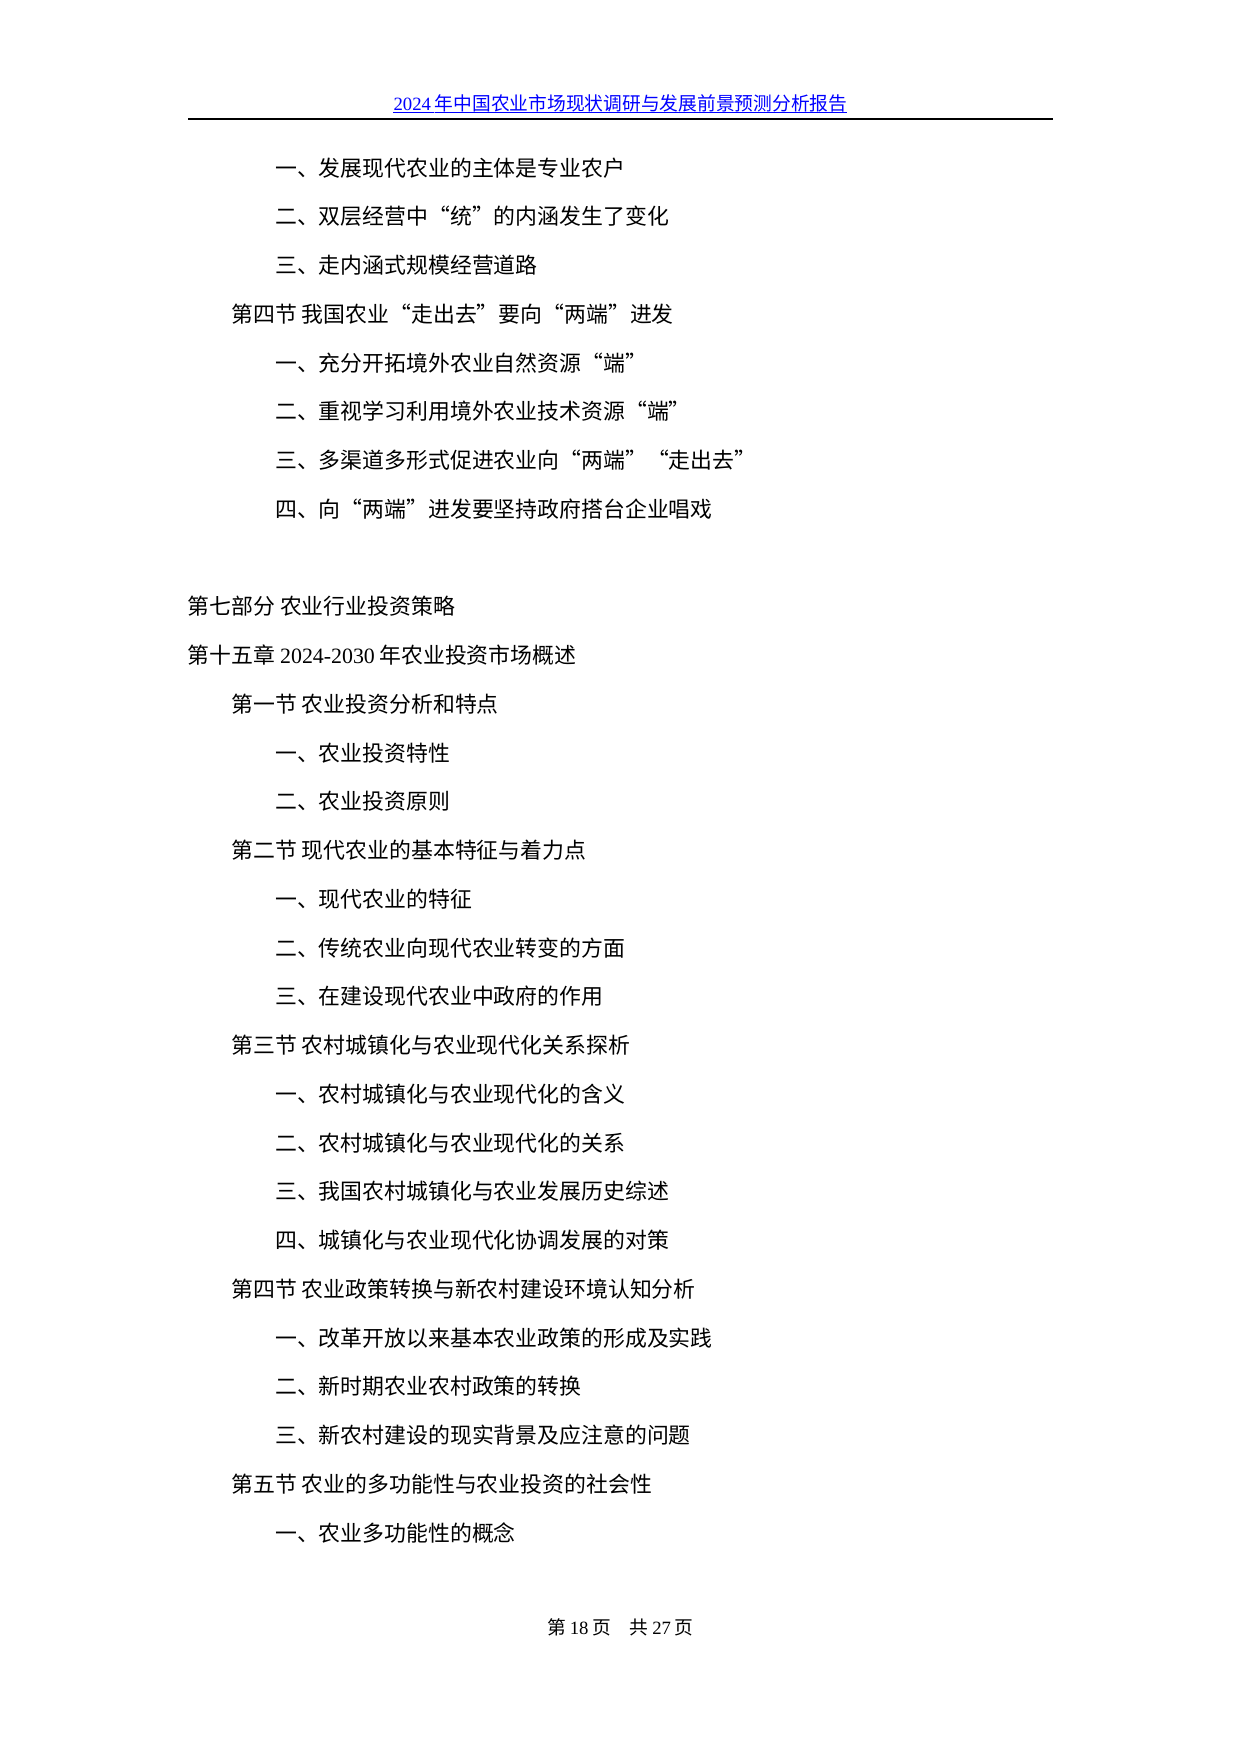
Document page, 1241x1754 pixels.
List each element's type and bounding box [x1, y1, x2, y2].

text [187, 150, 1053, 1548]
